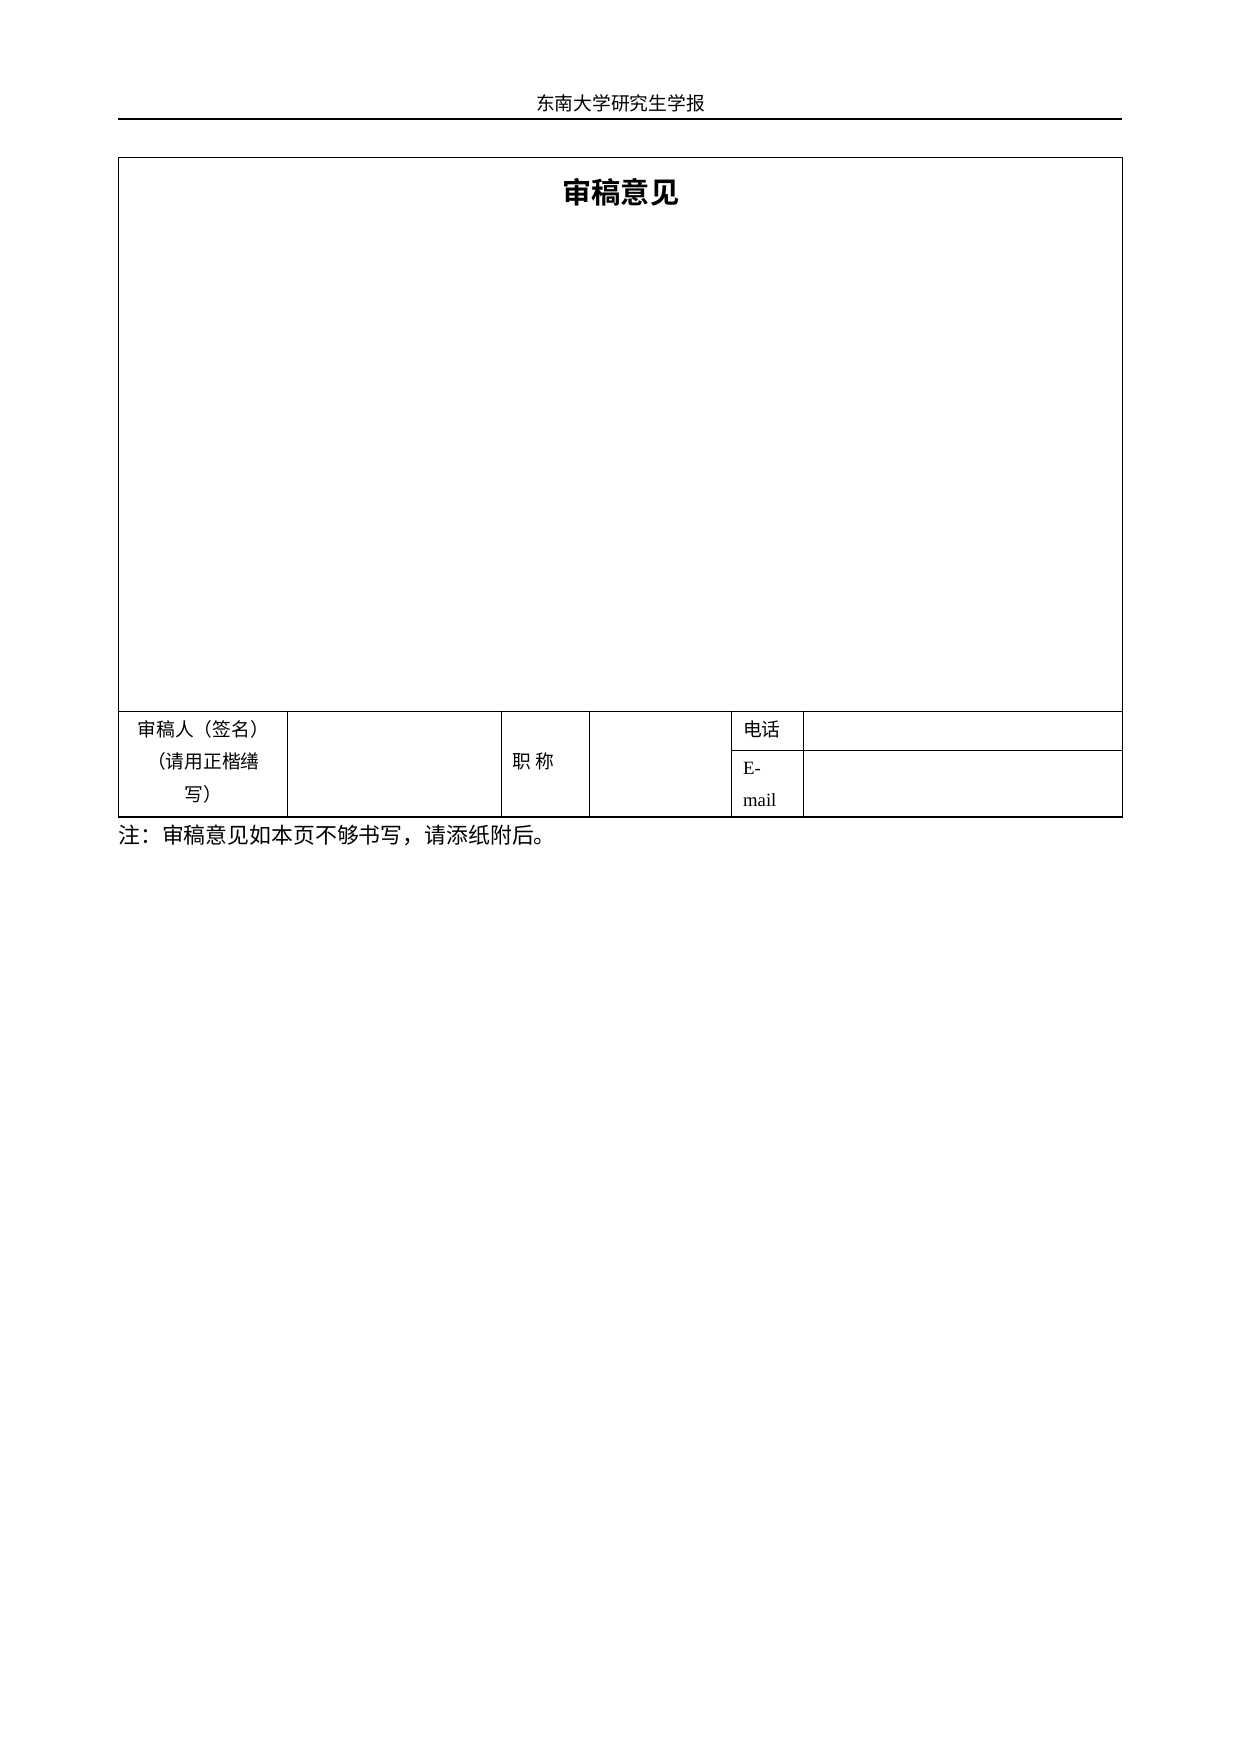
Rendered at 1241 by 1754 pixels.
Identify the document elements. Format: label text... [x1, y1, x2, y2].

table_cell [590, 712, 731, 816]
table_cell [804, 751, 1122, 816]
table_cell 审稿人（签名） （请用正楷缮写） [119, 712, 287, 816]
table_cell 职 称 [502, 712, 589, 816]
table_cell [288, 712, 501, 816]
table_cell 审稿意见 [119, 158, 1122, 711]
table_cell E-mail [732, 751, 803, 816]
table_cell [804, 712, 1122, 750]
table_cell 电话 [732, 712, 803, 750]
text 注：审稿意见如本页不够书写，请添纸附后。 [118, 818, 1122, 850]
